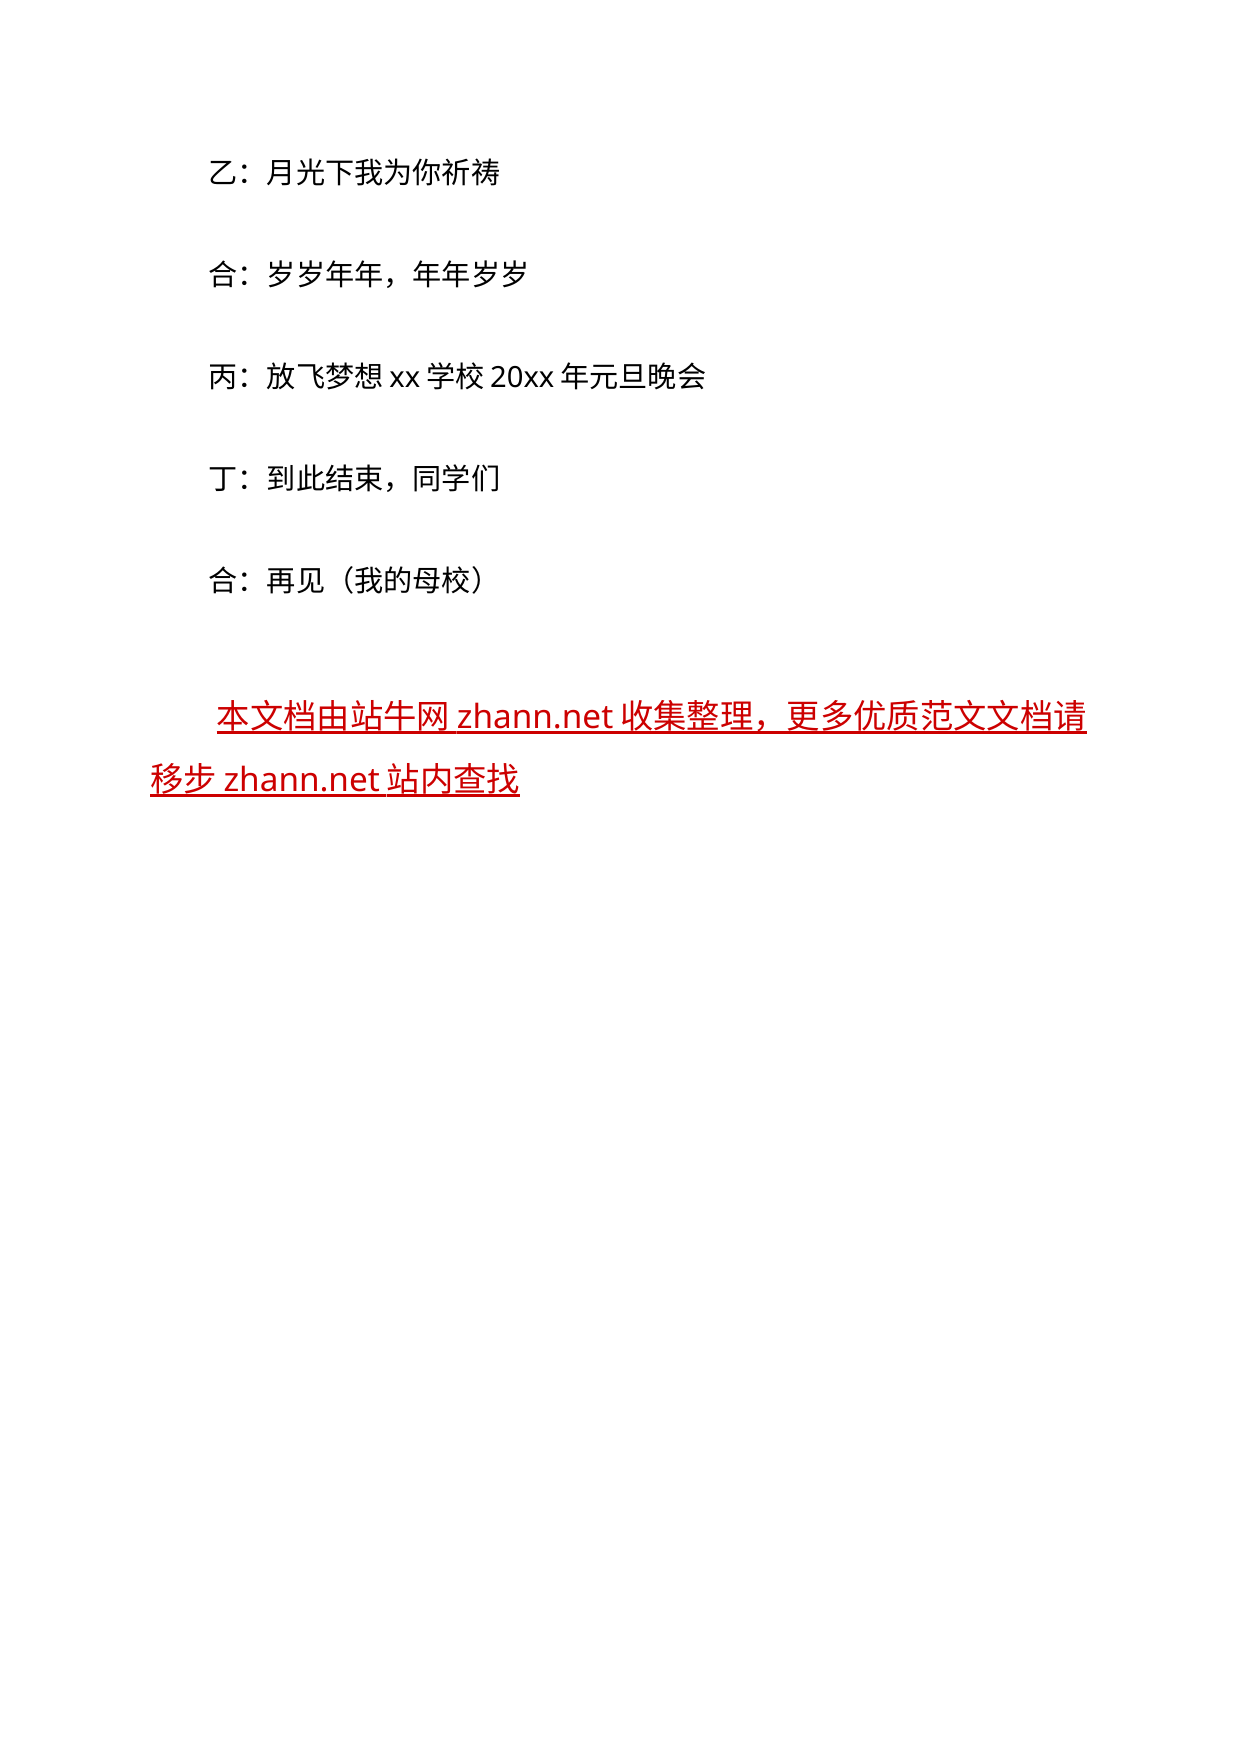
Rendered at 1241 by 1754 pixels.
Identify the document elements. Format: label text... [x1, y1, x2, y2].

text 本文档由站牛网zhann.net收集整理，更多优质范文文档请移步zhann.net站内查找 [150, 690, 1090, 802]
text 丁：到此结束，同学们 [150, 456, 1090, 498]
text 合：再见（我的母校） [150, 557, 1090, 599]
text 合：岁岁年年，年年岁岁 [150, 252, 1090, 294]
text 丙：放飞梦想xx学校20xx年元旦晚会 [150, 353, 1090, 396]
text 乙：月光下我为你祈祷 [150, 150, 1090, 192]
